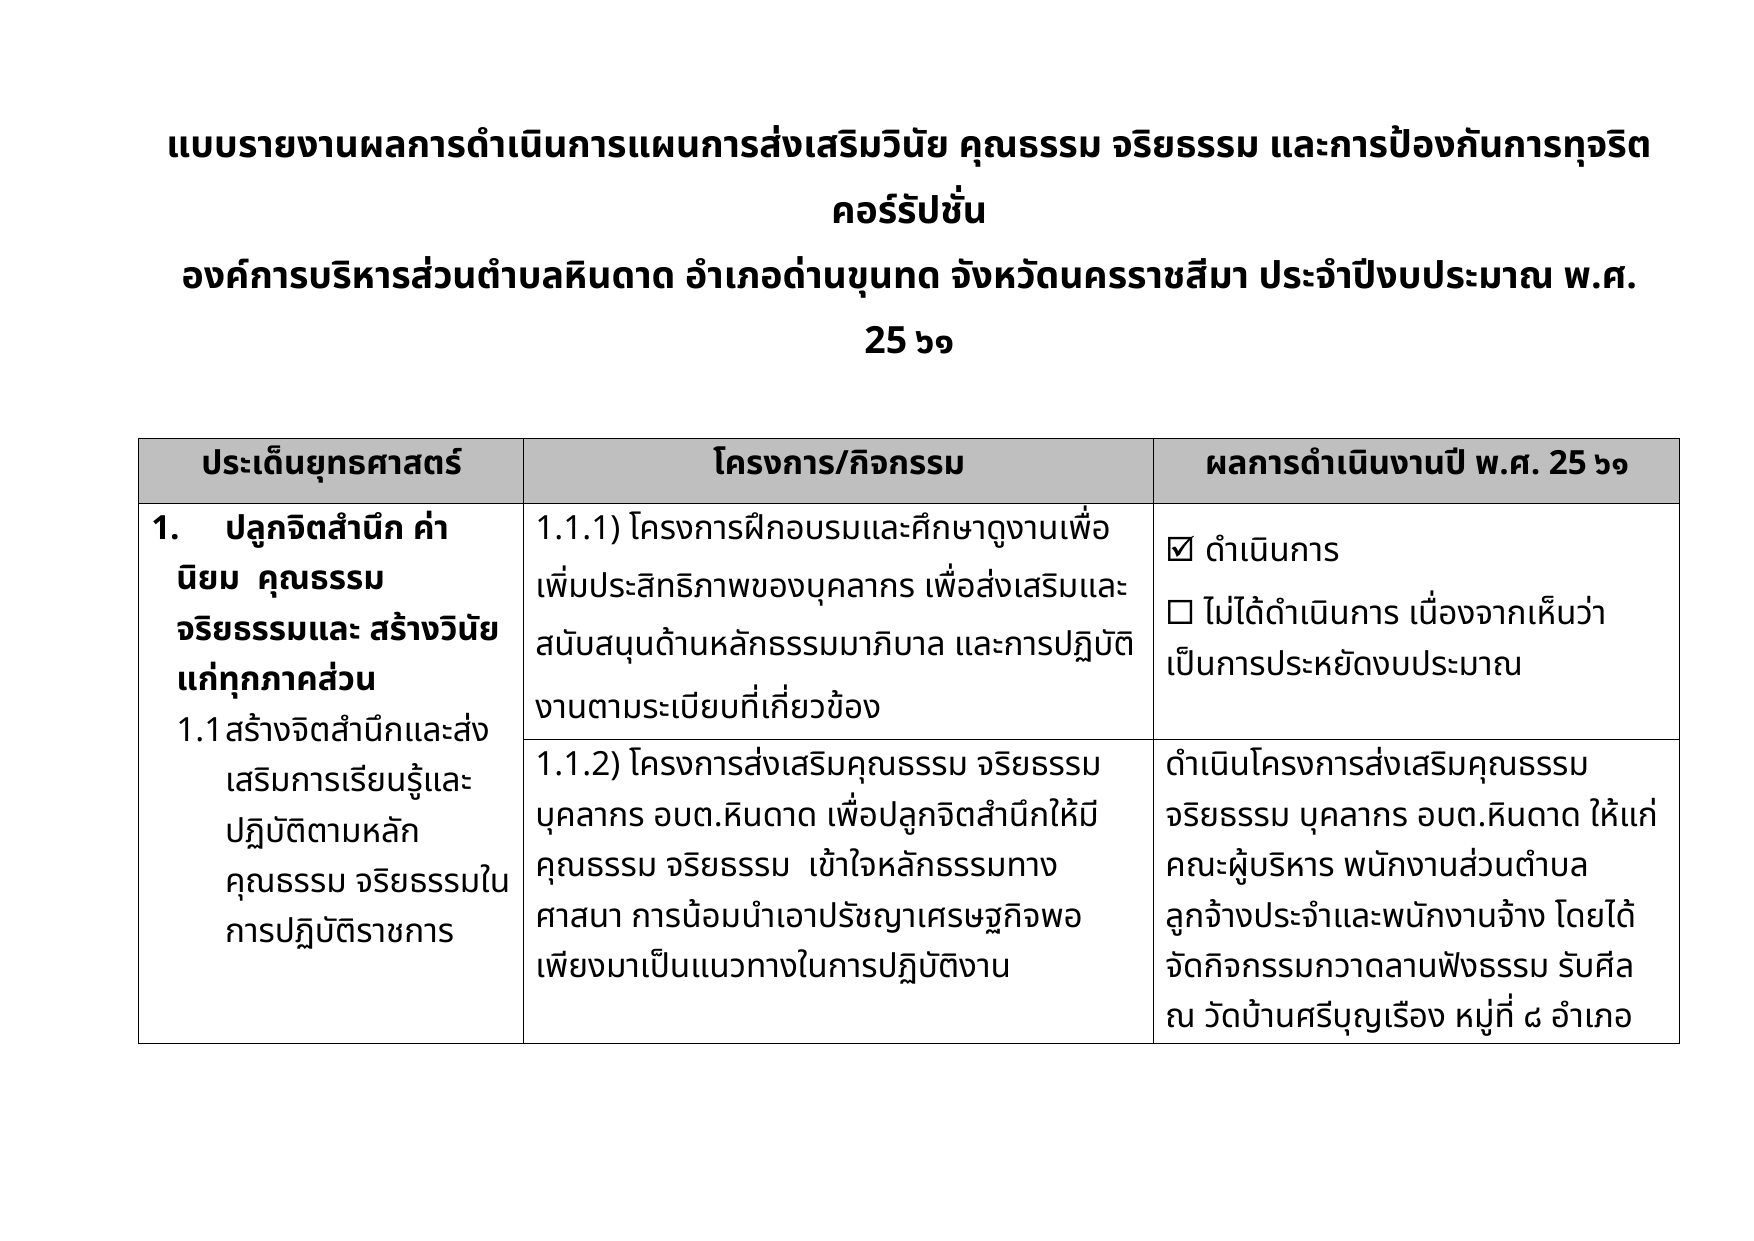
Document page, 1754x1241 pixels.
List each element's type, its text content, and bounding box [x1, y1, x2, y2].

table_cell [524, 740, 1153, 1043]
table_header ผลการดำเนินงานปี พ.ศ. 25๖๑ [1154, 439, 1679, 503]
table_header โครงการ/กิจกรรม [524, 439, 1153, 503]
table_cell 1.1.1) โครงการฝึกอบรมและศึกษาดูงานเพื่อเพิ่มประสิทธิภาพของบุคลากร เพื่อส่งเสริมและสนับสนุนด้านหลักธรรมมาภิบาล และการปฏิบัติงานตามระเบียบที่เกี่ยวข้อง [524, 504, 1153, 739]
text แบบรายงานผลการดำเนินการแผนการส่งเสริมวินัย คุณธรรม จริยธรรม และการป้องกันการทุจริต คอร์รัปชั่น [150, 118, 1668, 240]
table_header ประเด็นยุทธศาสตร์ [139, 439, 523, 503]
text องค์การบริหารส่วนตำบลหินดาด อำเภอด่านขุนทด จังหวัดนครราชสีมา ประจำปีงบประมาณ พ.ศ. 25๖๑ [150, 248, 1668, 371]
table_cell ปลูกจิตสำนึก ค่านิยม คุณธรรม จริยธรรมและ สร้างวินัยแก่ทุกภาคส่วน สร้างจิตสำนึกและส่งเสริมการเรียนรู้และปฏิบัติตามหลักคุณธรรม จริยธรรมในการปฏิบัติราชการ [139, 504, 523, 1043]
table_cell ดำเนินการ ไม่ได้ดำเนินการ เนื่องจากเห็นว่าเป็นการประหยัดงบประมาณ [1154, 504, 1679, 739]
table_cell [1154, 740, 1679, 1043]
